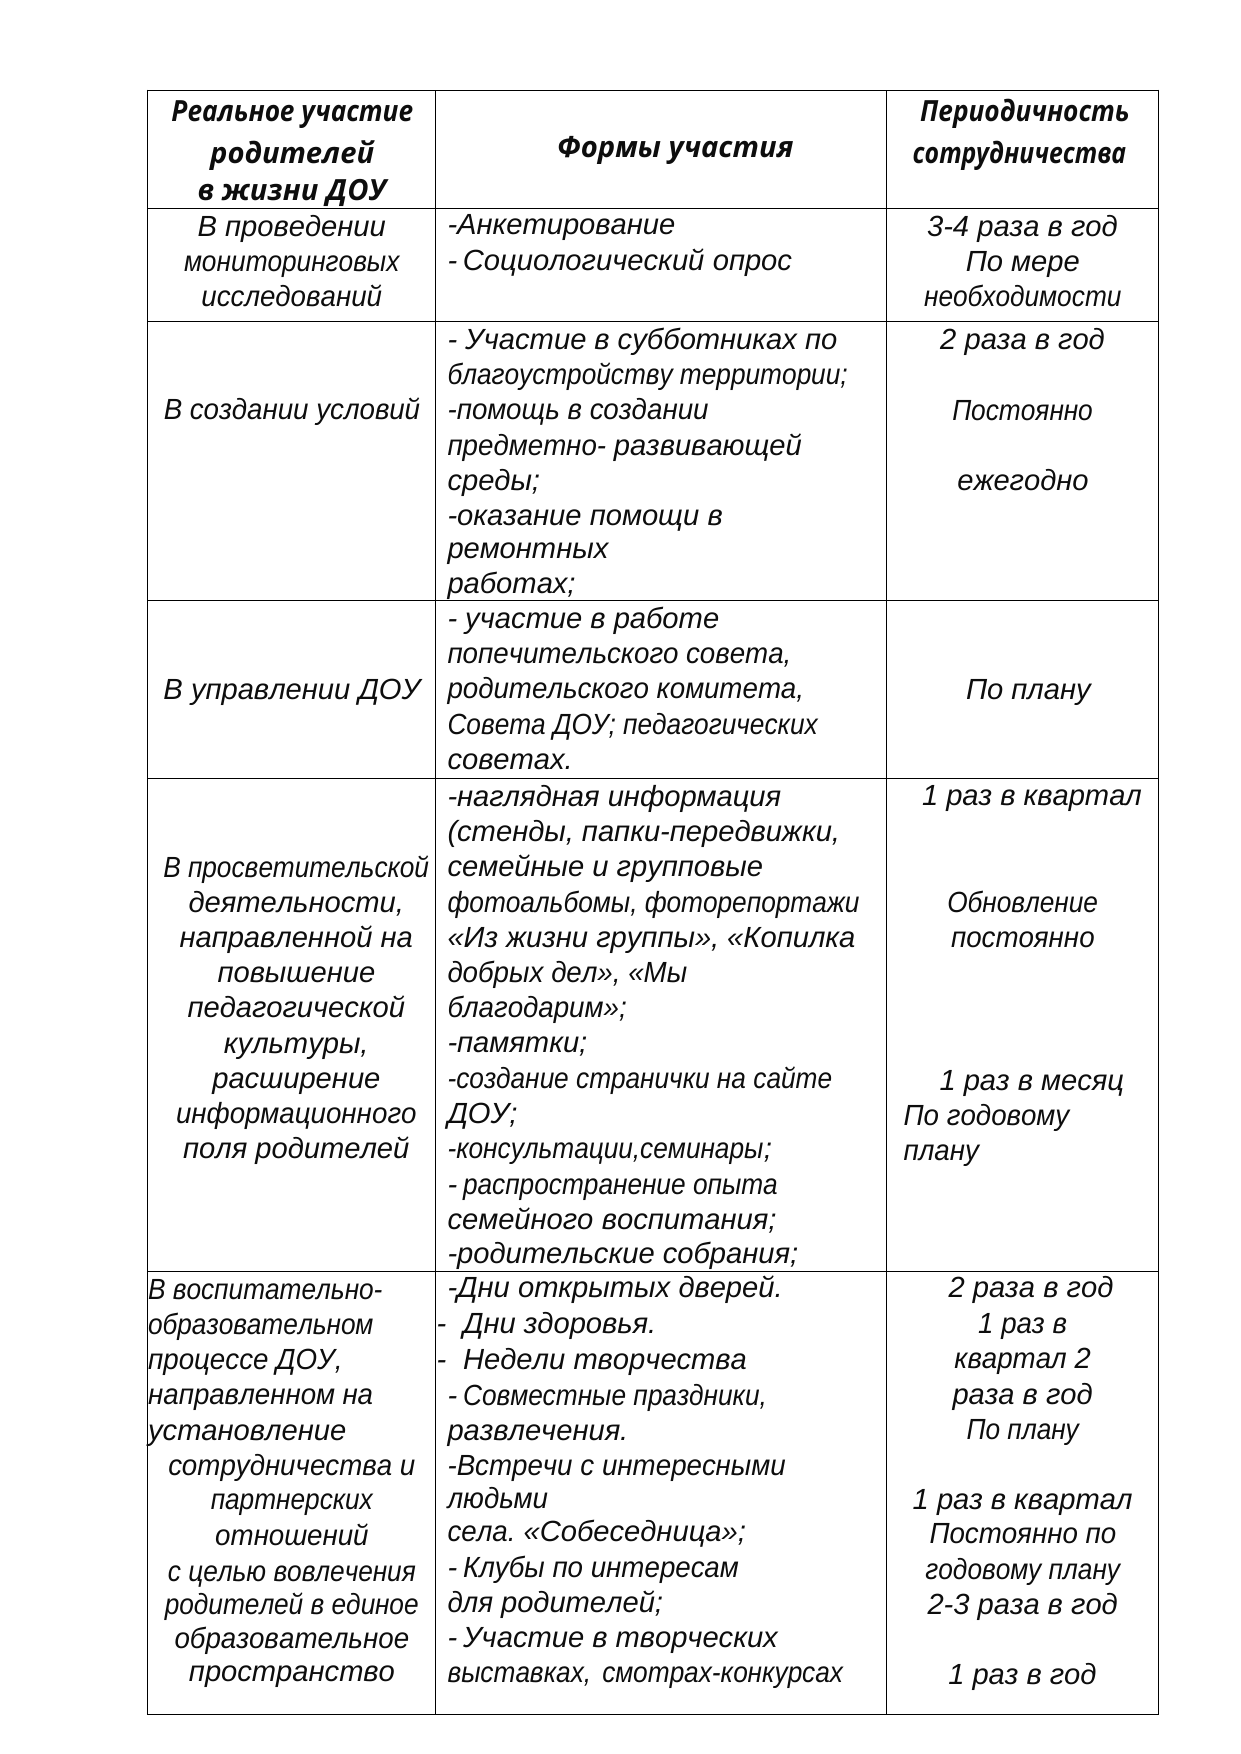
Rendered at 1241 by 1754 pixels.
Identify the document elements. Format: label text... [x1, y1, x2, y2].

table_cell 2 раза в год Постоянно ежегодно [887, 322, 1158, 600]
table_header Формы участия [436, 91, 886, 207]
table_cell В создании условий [148, 322, 435, 600]
table_cell 1 раз в квартал Обновление постоянно 1 раз в месяц По годовому плану [887, 779, 1158, 1271]
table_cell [148, 1272, 435, 1714]
table_cell По плану [887, 601, 1158, 778]
table_cell В просветительской деятельности, направленной на повышение педагогической культуры, расширение информационного поля родителей [148, 779, 435, 1271]
table_cell - Участие в субботниках по благоустройству территории; -помощь в создании предметно- развивающей среды; -оказание помощи в ремонтных работах; [436, 322, 886, 600]
table_cell -наглядная информация (стенды, папки-передвижки, семейные и групповые фотоальбомы, фоторепортажи «Из жизни группы», «Копилка добрых дел», «Мы благодарим»; -памятки; -создание странички на сайте ДОУ; -консультации,семинары; распространение опыта семейного воспитания; -родительские собрания; [436, 779, 886, 1271]
table_cell В управлении ДОУ [148, 601, 435, 778]
table_cell 3-4 раза в год По мере необходимости [887, 209, 1158, 321]
table_cell В проведении мониторинговых исследований [148, 209, 435, 321]
table_header Реальное участие родителей в жизни ДОУ [148, 91, 435, 207]
table_cell -Анкетирование Социологический опрос [436, 209, 886, 321]
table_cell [436, 1272, 886, 1714]
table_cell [887, 1272, 1158, 1714]
table_header Периодичность сотрудничества [887, 91, 1158, 207]
table_cell - участие в работе попечительского совета, родительского комитета, Совета ДОУ; педагогических советах. [436, 601, 886, 778]
